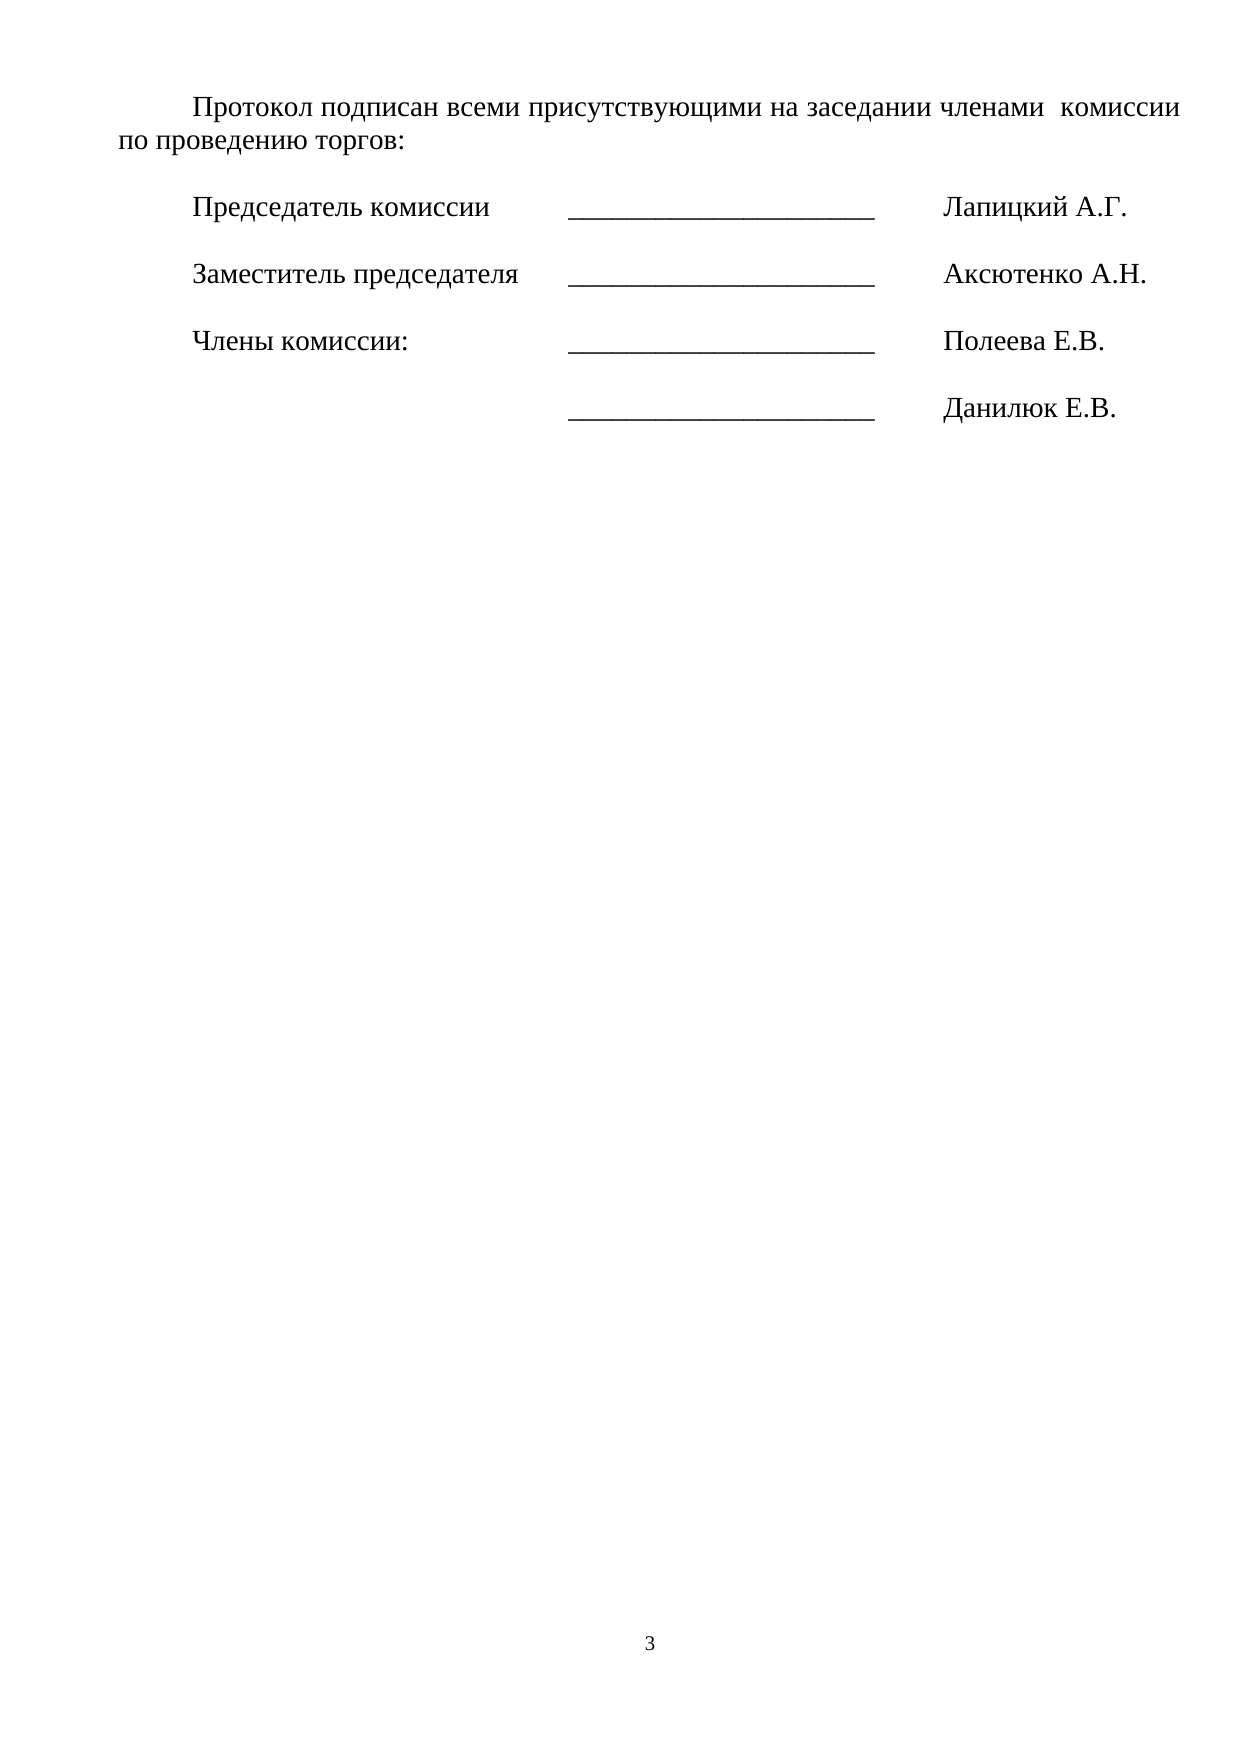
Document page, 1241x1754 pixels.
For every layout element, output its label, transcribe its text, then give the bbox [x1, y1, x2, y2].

text Протокол подписан всеми присутствующими на заседании членами комиссии по проведению торгов: [118, 89, 1181, 156]
text _____________________ Данилюк Е.В. [493, 391, 1199, 424]
text Председатель комиссии _____________________ Лапицкий А.Г. [118, 189, 1199, 223]
text Заместитель председателя _____________________ Аксютенко А.Н. [118, 256, 1199, 290]
text Члены комиссии: _____________________ Полеева Е.В. [118, 323, 1199, 357]
